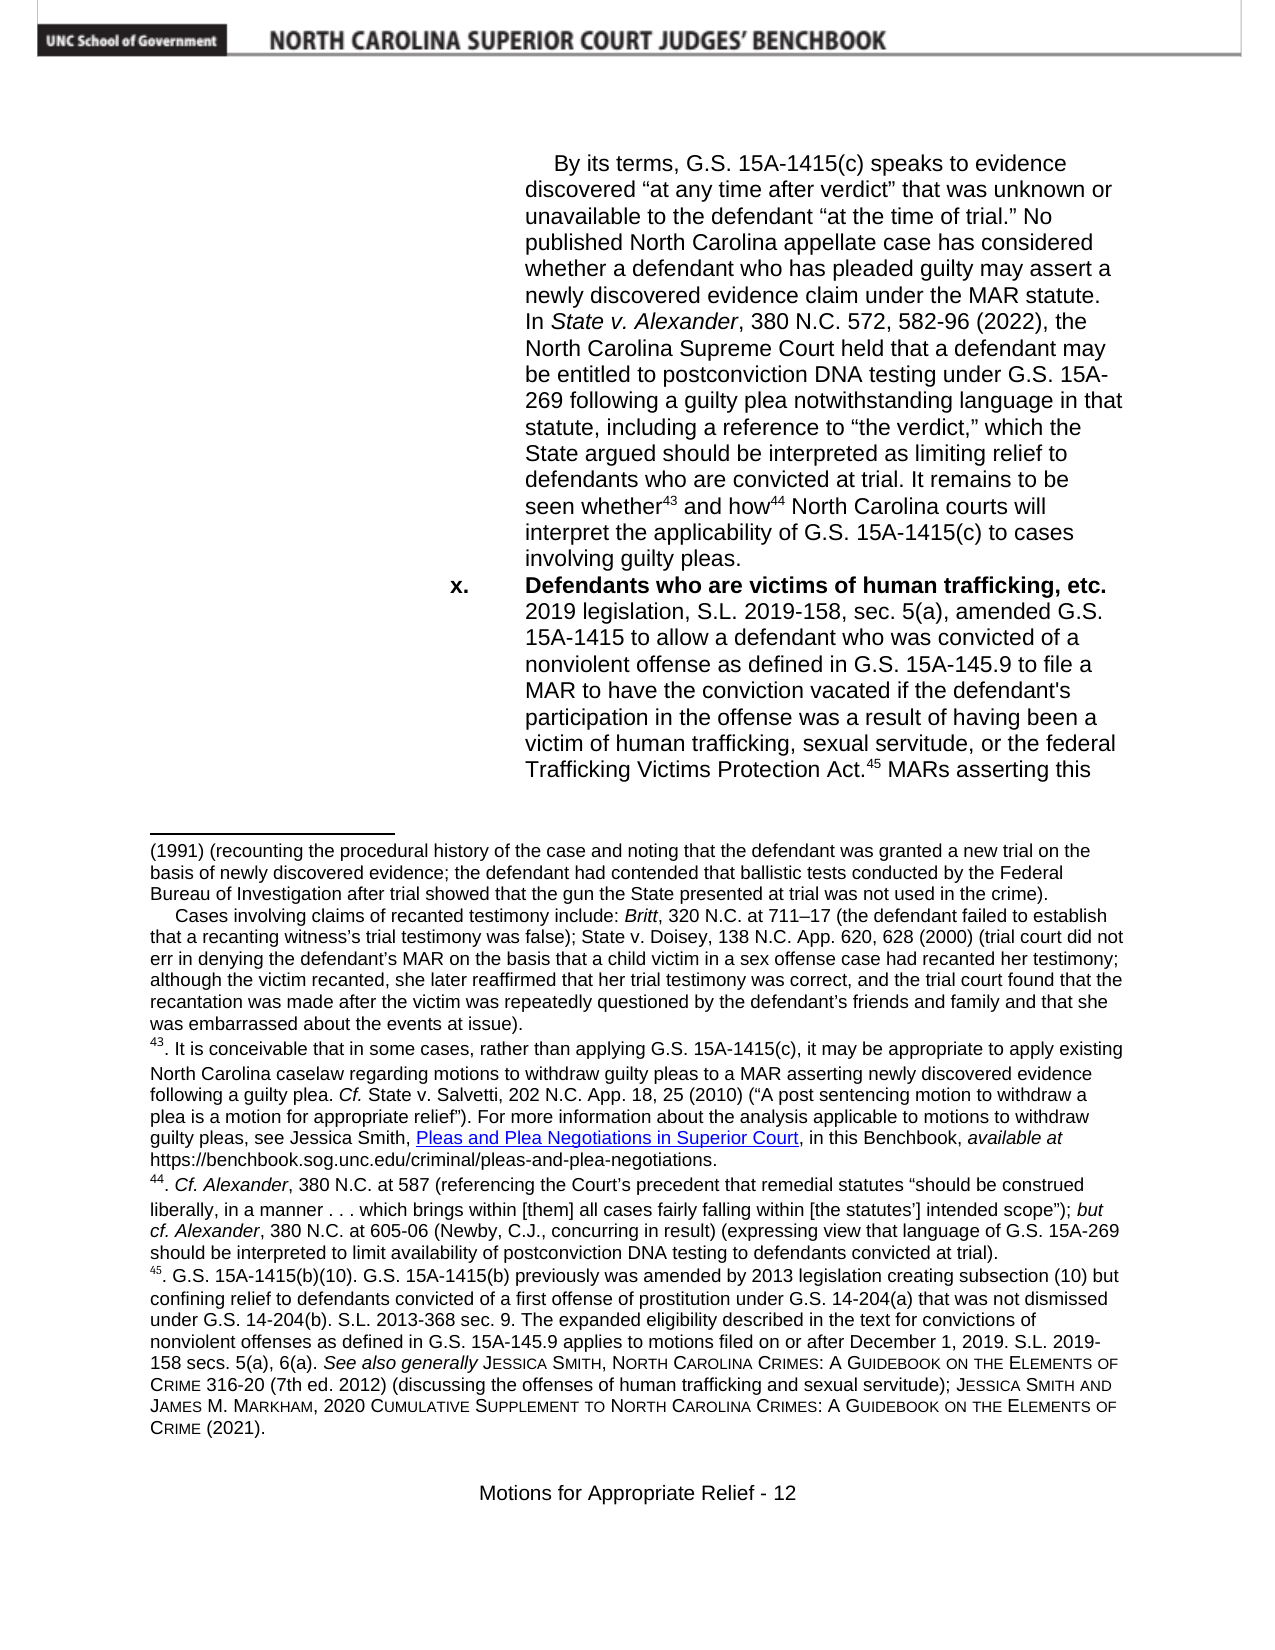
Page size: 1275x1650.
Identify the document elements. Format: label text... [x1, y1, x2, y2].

list x. Defendants who are victims of human trafficking, etc. 2019 legislation, S.L. 2019-158, sec. 5(a), amended G.S. 15A-1415 to allow a defendant who was convicted of a nonviolent offense as defined in G.S. 15A-145.9 to file a MAR to have the conviction vacated if the defendant's participation in the offense was a result of having been a victim of human trafficking, sexual servitude, or the federal Trafficking Victims Protection Act. MARs asserting this ground have special procedural rules and standards, as set forth in G.S. 15A-1416.1. [450, 572, 1125, 782]
list By its terms, G.S. 15A-1415(c) speaks to evidence discovered “at any time after verdict” that was unknown or unavailable to the defendant “at the time of trial.” No published North Carolina appellate case has considered whether a defendant who has pleaded guilty may assert a newly discovered evidence claim under the MAR statute. In State v. Alexander, 380 N.C. 572, 582-96 (2022), the North Carolina Supreme Court held that a defendant may be entitled to postconviction DNA testing under G.S. 15A-269 following a guilty plea notwithstanding language in that statute, including a reference to “the verdict,” which the State argued should be interpreted as limiting relief to defendants who are convicted at trial. It remains to be seen whether and how North Carolina courts will interpret the applicability of G.S. 15A-1415(c) to cases involving guilty pleas. [525, 150, 1125, 572]
